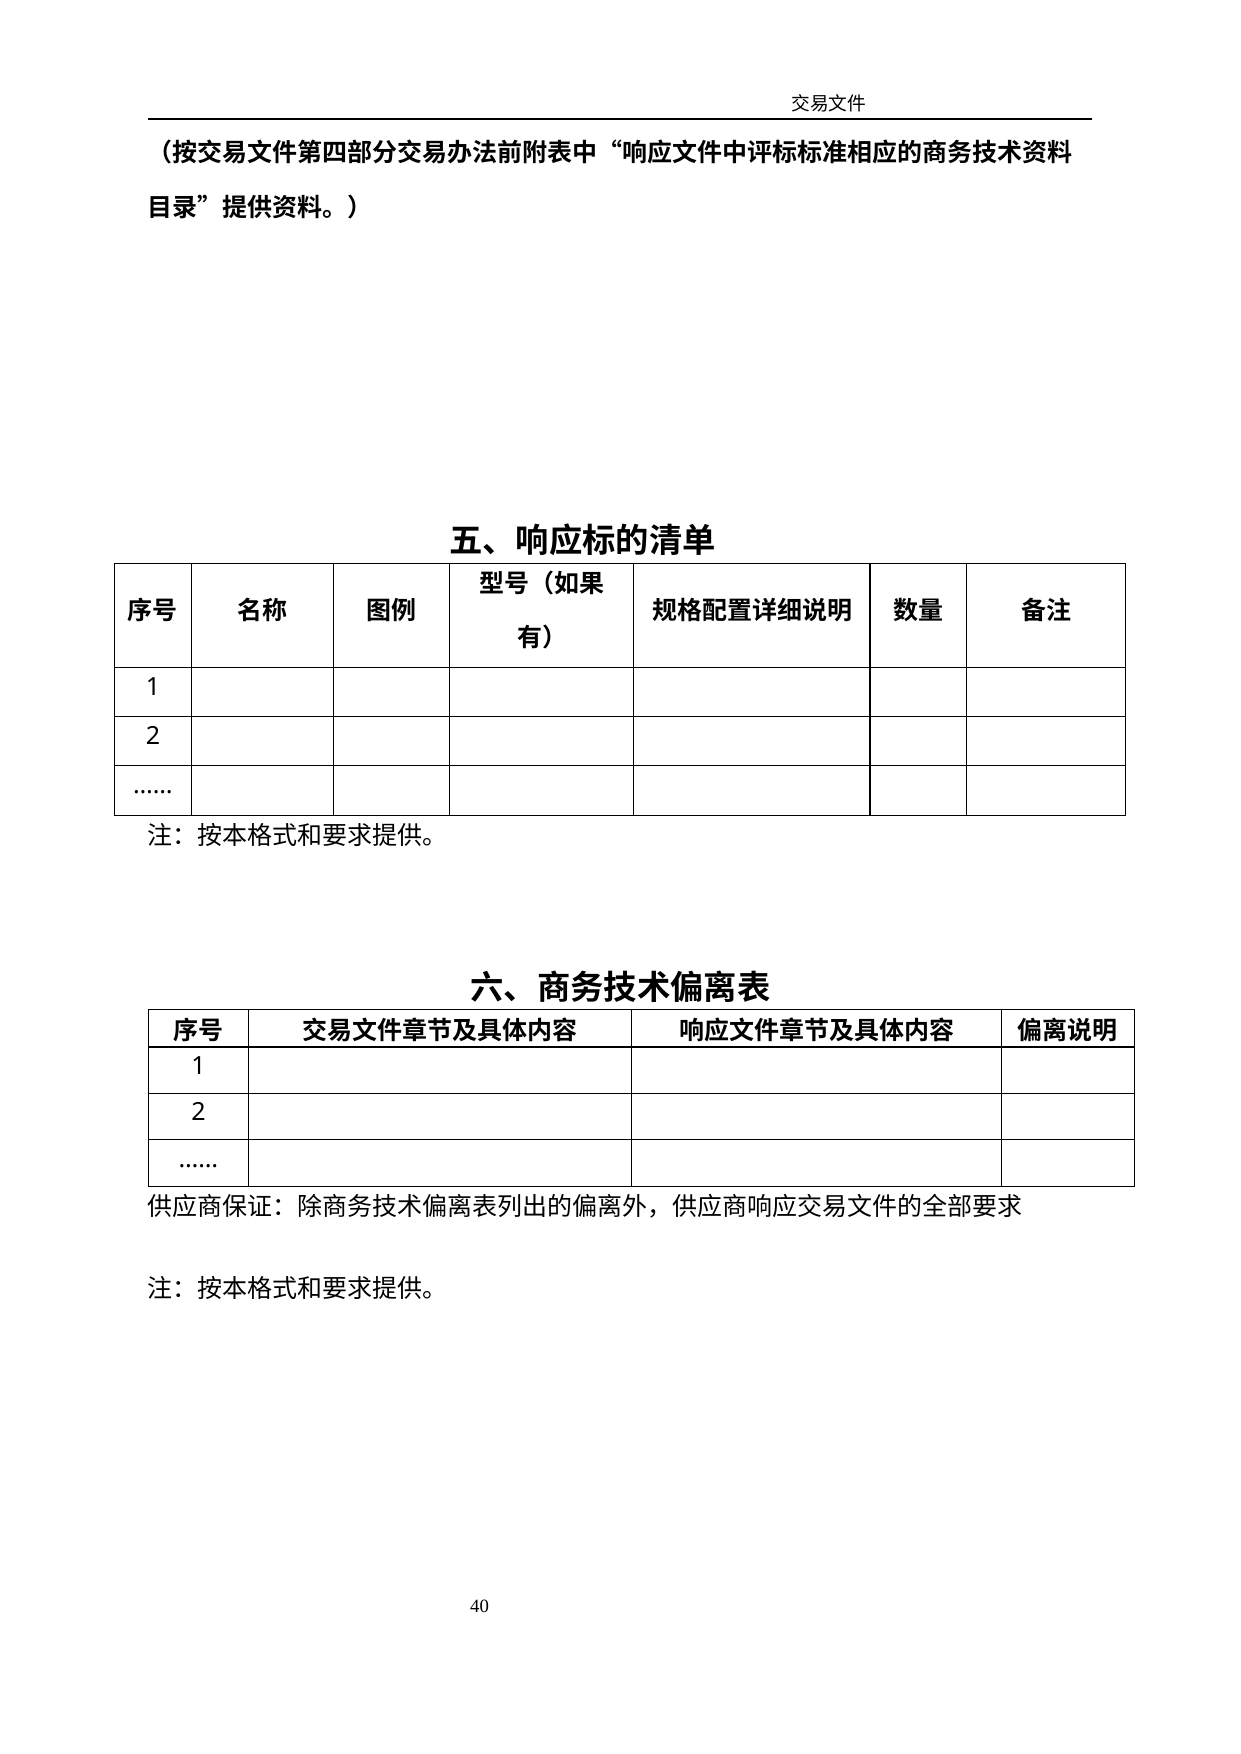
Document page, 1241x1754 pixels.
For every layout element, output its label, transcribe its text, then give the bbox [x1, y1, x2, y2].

table_header 序号 [149, 1010, 248, 1046]
table_cell [192, 668, 333, 716]
table_cell [1002, 1140, 1134, 1186]
text 五、响应标的清单 [148, 514, 1092, 562]
table_cell [632, 1048, 1001, 1093]
table_cell …… [115, 766, 191, 815]
text （按交易文件第四部分交易办法前附表中“响应文件中评标标准相应的商务技术资料目录”提供资料。） [148, 133, 1092, 223]
table_cell [967, 668, 1125, 716]
table_cell [450, 717, 633, 765]
table_cell [871, 668, 966, 716]
table_header 图例 [334, 564, 449, 667]
table_header 规格配置详细说明 [634, 564, 869, 667]
table_header 响应文件章节及具体内容 [632, 1010, 1001, 1046]
table_cell [450, 766, 633, 815]
text 供应商保证：除商务技术偏离表列出的偏离外，供应商响应交易文件的全部要求 [148, 1187, 1092, 1223]
table_header 偏离说明 [1002, 1010, 1134, 1046]
table_cell [871, 766, 966, 815]
text 注：按本格式和要求提供。 [148, 1268, 1049, 1305]
table_cell [334, 717, 449, 765]
table_cell [634, 717, 869, 765]
table_header 备注 [967, 564, 1125, 667]
table_cell [967, 717, 1125, 765]
table_header 型号（如果有） [450, 564, 633, 667]
table_cell [249, 1048, 631, 1093]
table_cell 1 [149, 1048, 248, 1093]
table_cell 1 [115, 668, 191, 716]
table_cell 2 [149, 1094, 248, 1139]
table_cell [249, 1140, 631, 1186]
table_header 数量 [871, 564, 966, 667]
table_cell [871, 717, 966, 765]
text 六、商务技术偏离表 [148, 961, 1092, 1009]
table_header 名称 [192, 564, 333, 667]
table_cell 2 [115, 717, 191, 765]
table_cell [967, 766, 1125, 815]
table_cell [334, 668, 449, 716]
table_cell [192, 766, 333, 815]
text 注：按本格式和要求提供。 [148, 816, 1049, 852]
table_cell [632, 1140, 1001, 1186]
table_cell [450, 668, 633, 716]
table_cell [634, 766, 869, 815]
table_cell …… [149, 1140, 248, 1186]
table_header 交易文件章节及具体内容 [249, 1010, 631, 1046]
table_cell [249, 1094, 631, 1139]
table_header 序号 [115, 564, 191, 667]
table_cell [1002, 1048, 1134, 1093]
table_cell [632, 1094, 1001, 1139]
table_cell [192, 717, 333, 765]
table_cell [334, 766, 449, 815]
table_cell [634, 668, 869, 716]
table_cell [1002, 1094, 1134, 1139]
